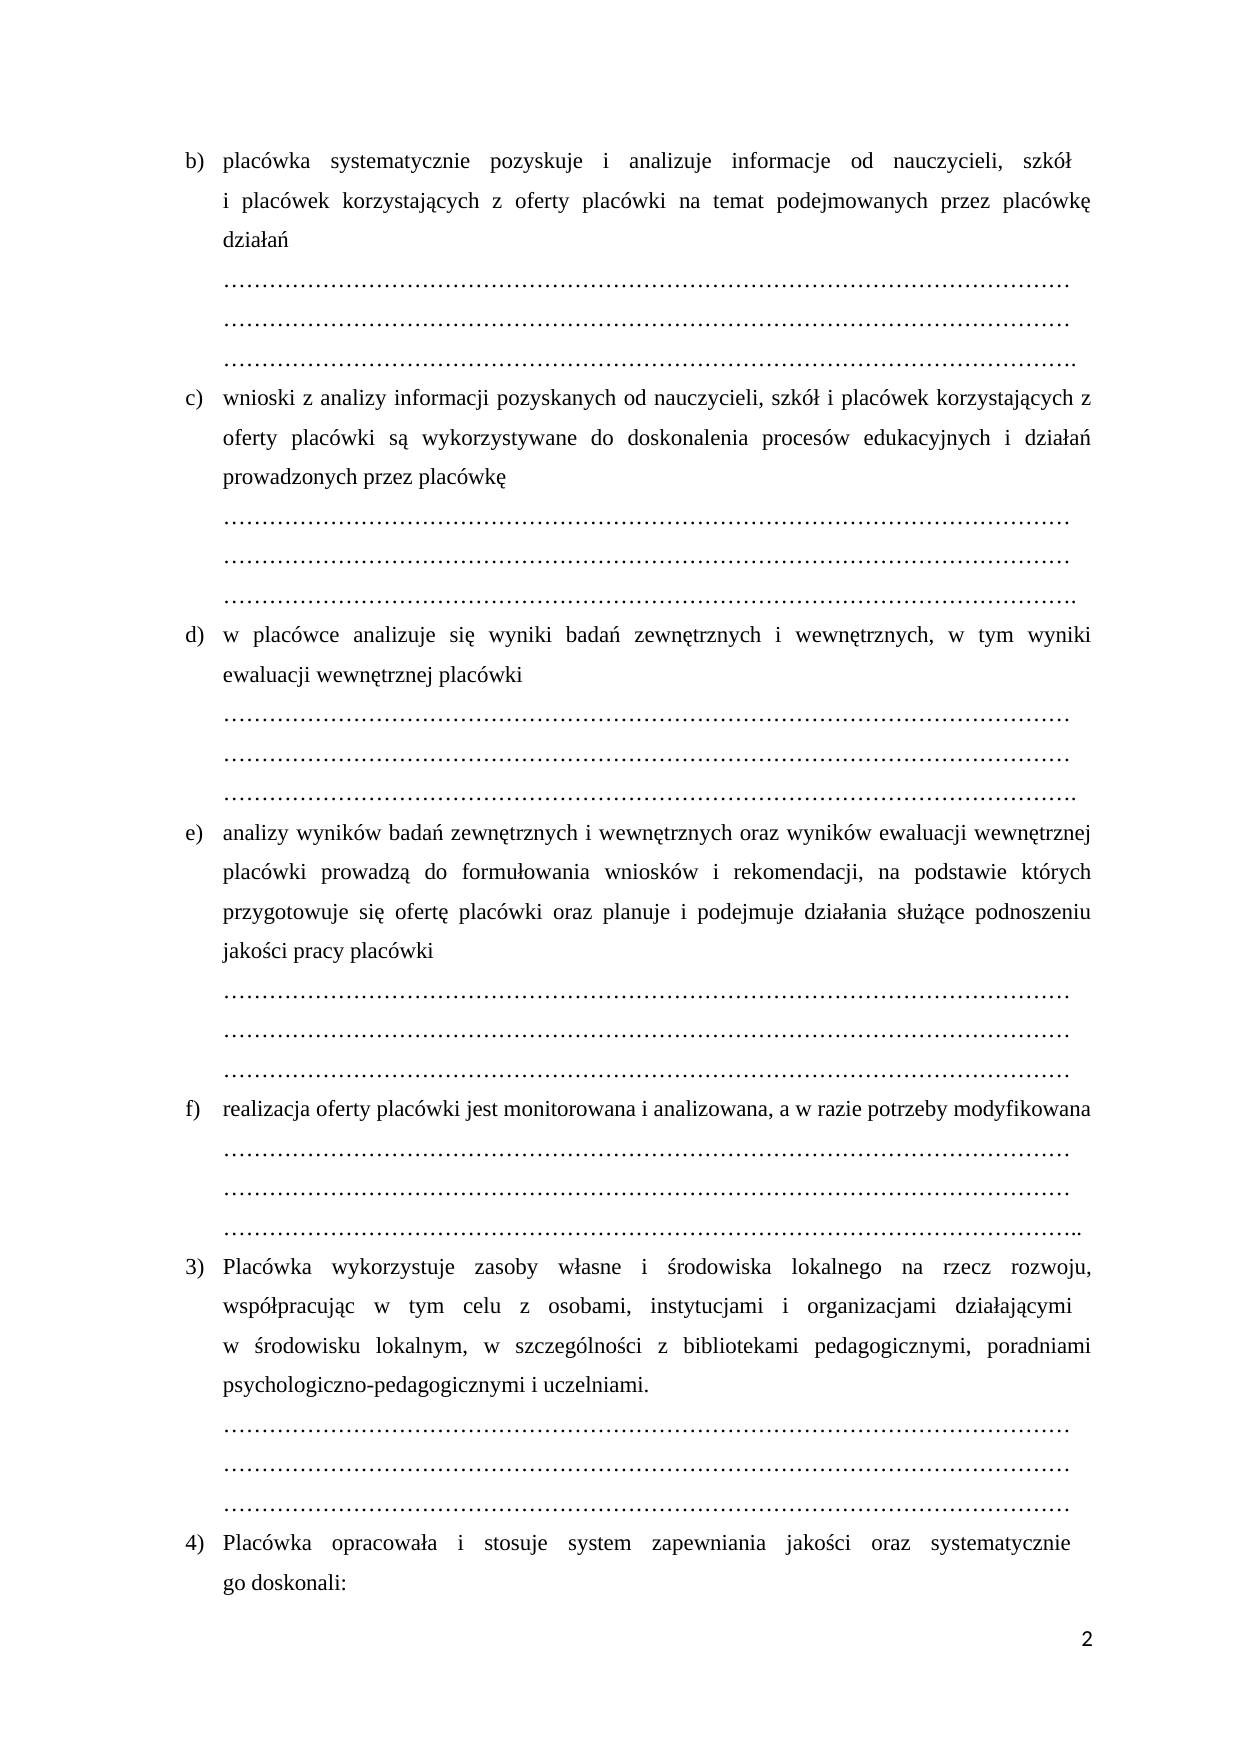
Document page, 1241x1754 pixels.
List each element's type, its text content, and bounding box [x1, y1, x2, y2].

list ………………………………………………………………………………………………………………………………………………………………………………………………………………………………………………………………………………………………………. [223, 266, 1093, 371]
list realizacja oferty placówki jest monitorowana i analizowana, a w razie potrzeby modyfikowana [185, 1095, 1093, 1121]
list analizy wyników badań zewnętrznych i wewnętrznych oraz wyników ewaluacji wewnętrznej placówki prowadzą do formułowania wniosków i rekomendacji, na podstawie których przygotowuje się ofertę placówki oraz planuje i podejmuje działania służące podnoszeniu jakości pracy placówki [185, 819, 1093, 963]
list placówka systematycznie pozyskuje i analizuje informacje od nauczycieli, szkół i placówek korzystających z oferty placówki na temat podejmowanych przez placówkę działań [185, 148, 1093, 253]
list Placówka opracowała i stosuje system zapewniania jakości oraz systematycznie go doskonali: [185, 1529, 1093, 1595]
list wnioski z analizy informacji pozyskanych od nauczycieli, szkół i placówek korzystających z oferty placówki są wykorzystywane do doskonalenia procesów edukacyjnych i działań prowadzonych przez placówkę [185, 384, 1093, 490]
list ……………………………………………………………………………………………………………………………………………………………………………………………………………………………………………………………………………………………………… [223, 1411, 1093, 1516]
list w placówce analizuje się wyniki badań zewnętrznych i wewnętrznych, w tym wyniki ewaluacji wewnętrznej placówki [185, 621, 1093, 687]
list ………………………………………………………………………………………………………………………………………………………………………………………………………………………………………………………………………………………………………. [223, 700, 1093, 806]
list ………………………………………………………………………………………………………………………………………………………………………………………………………………………………………………………………………………………………………. [223, 503, 1093, 608]
list ……………………………………………………………………………………………………………………………………………………………………………………………………………………………………………………………………………………………………… [223, 977, 1093, 1082]
list ……………………………………………………………………………………………………………………………………………………………………………………………………………………………………………………………………………………………………….. [223, 1134, 1093, 1240]
list Placówka wykorzystuje zasoby własne i środowiska lokalnego na rzecz rozwoju, współpracując w tym celu z osobami, instytucjami i organizacjami działającymi w środowisku lokalnym, w szczególności z bibliotekami pedagogicznymi, poradniami psychologiczno-pedagogicznymi i uczelniami. [185, 1253, 1093, 1398]
